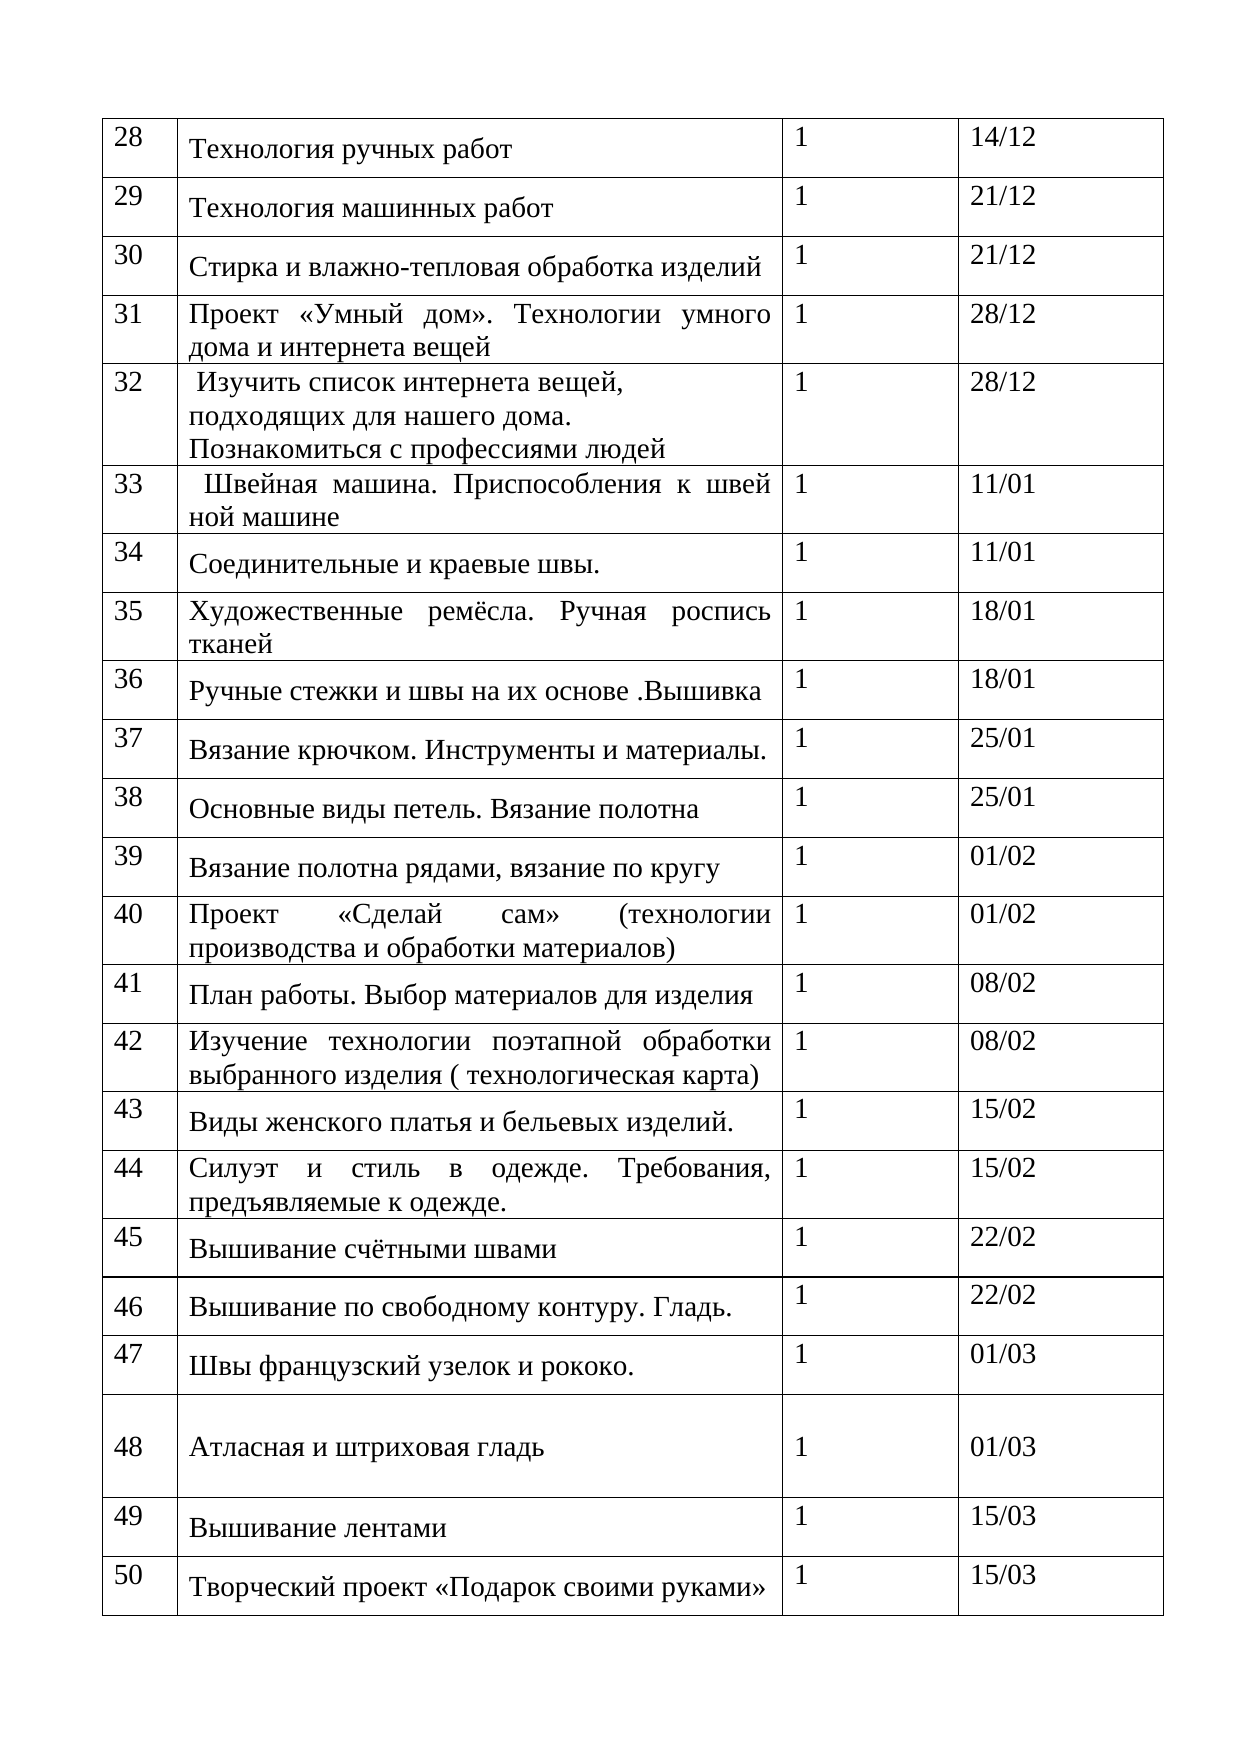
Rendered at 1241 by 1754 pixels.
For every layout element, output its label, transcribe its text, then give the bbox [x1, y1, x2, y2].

table_cell Соединительные и краевые швы. [178, 534, 782, 592]
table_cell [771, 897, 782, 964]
table_cell 32 [103, 364, 177, 465]
table_cell 08/02 [959, 965, 1163, 1022]
table_cell 1 [783, 296, 958, 363]
table_cell 14/12 [959, 119, 1163, 177]
table_cell 1 [783, 965, 958, 1022]
table_cell 1 [783, 1219, 958, 1276]
table_cell 1 [783, 1336, 958, 1394]
table_cell 15/03 [959, 1498, 1163, 1556]
table_cell Технология машинных работ [178, 178, 782, 236]
table_cell 25/01 [959, 720, 1163, 778]
table_cell 29 [103, 178, 177, 236]
table_cell 28/12 [959, 296, 1163, 363]
table_cell 21/12 [959, 178, 1163, 236]
table_cell Атласная и штриховая гладь [178, 1395, 782, 1497]
table_cell 34 [103, 534, 177, 592]
table_cell 1 [783, 897, 958, 964]
table_cell 22/02 [959, 1278, 1163, 1335]
table_cell Вышивание по свободному контуру. Гладь. [178, 1278, 782, 1335]
table_cell Технология ручных работ [178, 119, 782, 177]
table_cell 1 [783, 1278, 958, 1335]
table_cell 18/01 [959, 661, 1163, 719]
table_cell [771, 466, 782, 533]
table_cell 15/03 [959, 1557, 1163, 1615]
table_cell 01/03 [959, 1336, 1163, 1394]
table_cell 31 [103, 296, 177, 363]
table_cell Вышивание счётными швами [178, 1219, 782, 1276]
table_cell 1 [783, 1557, 958, 1615]
table_cell 1 [783, 593, 958, 660]
table_cell 11/01 [959, 466, 1163, 533]
table_cell 21/12 [959, 237, 1163, 295]
table_cell 08/02 [959, 1024, 1163, 1091]
table_cell 30 [103, 237, 177, 295]
table_cell 1 [783, 466, 958, 533]
table_cell 1 [783, 119, 958, 177]
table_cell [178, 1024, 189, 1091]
table_cell 1 [783, 838, 958, 896]
table_cell 40 [103, 897, 177, 964]
table_cell 39 [103, 838, 177, 896]
table_cell 35 [103, 593, 177, 660]
table_cell 28/12 [959, 364, 1163, 465]
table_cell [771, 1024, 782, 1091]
table_cell 49 [103, 1498, 177, 1556]
table_cell 25/01 [959, 779, 1163, 837]
table_cell 11/01 [959, 534, 1163, 592]
table_cell 01/02 [959, 838, 1163, 896]
table_cell 36 [103, 661, 177, 719]
table_cell Творческий проект «Подарок своими руками» [178, 1557, 782, 1615]
table_cell 1 [783, 534, 958, 592]
table_cell Швы французский узелок и рококо. [178, 1336, 782, 1394]
table_cell Изучить список интернета вещей, подходящих для нашего дома. Познакомиться с профессиями людей [572, 364, 782, 465]
table_cell 1 [783, 1395, 958, 1497]
table_cell 50 [103, 1557, 177, 1615]
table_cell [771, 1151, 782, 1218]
table_cell 18/01 [959, 593, 1163, 660]
table_cell 01/02 [959, 897, 1163, 964]
table_cell 15/02 [959, 1151, 1163, 1218]
table_cell 1 [783, 1092, 958, 1149]
table_cell 1 [783, 779, 958, 837]
table_cell 01/03 [959, 1395, 1163, 1497]
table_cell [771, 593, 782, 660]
table_cell 1 [783, 178, 958, 236]
table_cell 41 [103, 965, 177, 1022]
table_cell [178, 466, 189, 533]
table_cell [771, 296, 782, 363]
table_cell 37 [103, 720, 177, 778]
table_cell 42 [103, 1024, 177, 1091]
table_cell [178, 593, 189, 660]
table_cell 15/02 [959, 1092, 1163, 1149]
table_cell 28 [103, 119, 177, 177]
table_cell 44 [103, 1151, 177, 1218]
table_cell Стирка и влажно-тепловая обработка изделий [178, 237, 782, 295]
table_cell 1 [783, 364, 958, 465]
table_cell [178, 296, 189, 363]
table_cell Ручные стежки и швы на их основе .Вышивка [178, 661, 782, 719]
table_cell 47 [103, 1336, 177, 1394]
table_cell Вышивание лентами [178, 1498, 782, 1556]
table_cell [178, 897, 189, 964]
table_cell Вязание полотна рядами, вязание по кругу [178, 838, 782, 896]
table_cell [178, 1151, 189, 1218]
table_cell 46 [103, 1278, 177, 1335]
table_cell 48 [103, 1395, 177, 1497]
table_cell 1 [783, 237, 958, 295]
table_cell Вязание крючком. Инструменты и материалы. [178, 720, 782, 778]
table_cell 22/02 [959, 1219, 1163, 1276]
table_cell 38 [103, 779, 177, 837]
table_cell Виды женского платья и бельевых изделий. [178, 1092, 782, 1149]
table_cell 1 [783, 1024, 958, 1091]
table_cell 33 [103, 466, 177, 533]
table_cell 1 [783, 1151, 958, 1218]
table_cell 43 [103, 1092, 177, 1149]
table_cell 1 [783, 661, 958, 719]
table_cell План работы. Выбор материалов для изделия [178, 965, 782, 1022]
table_cell 45 [103, 1219, 177, 1276]
table_cell 1 [783, 1498, 958, 1556]
table_cell 1 [783, 720, 958, 778]
table_cell Основные виды петель. Вязание полотна [178, 779, 782, 837]
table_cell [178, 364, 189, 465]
